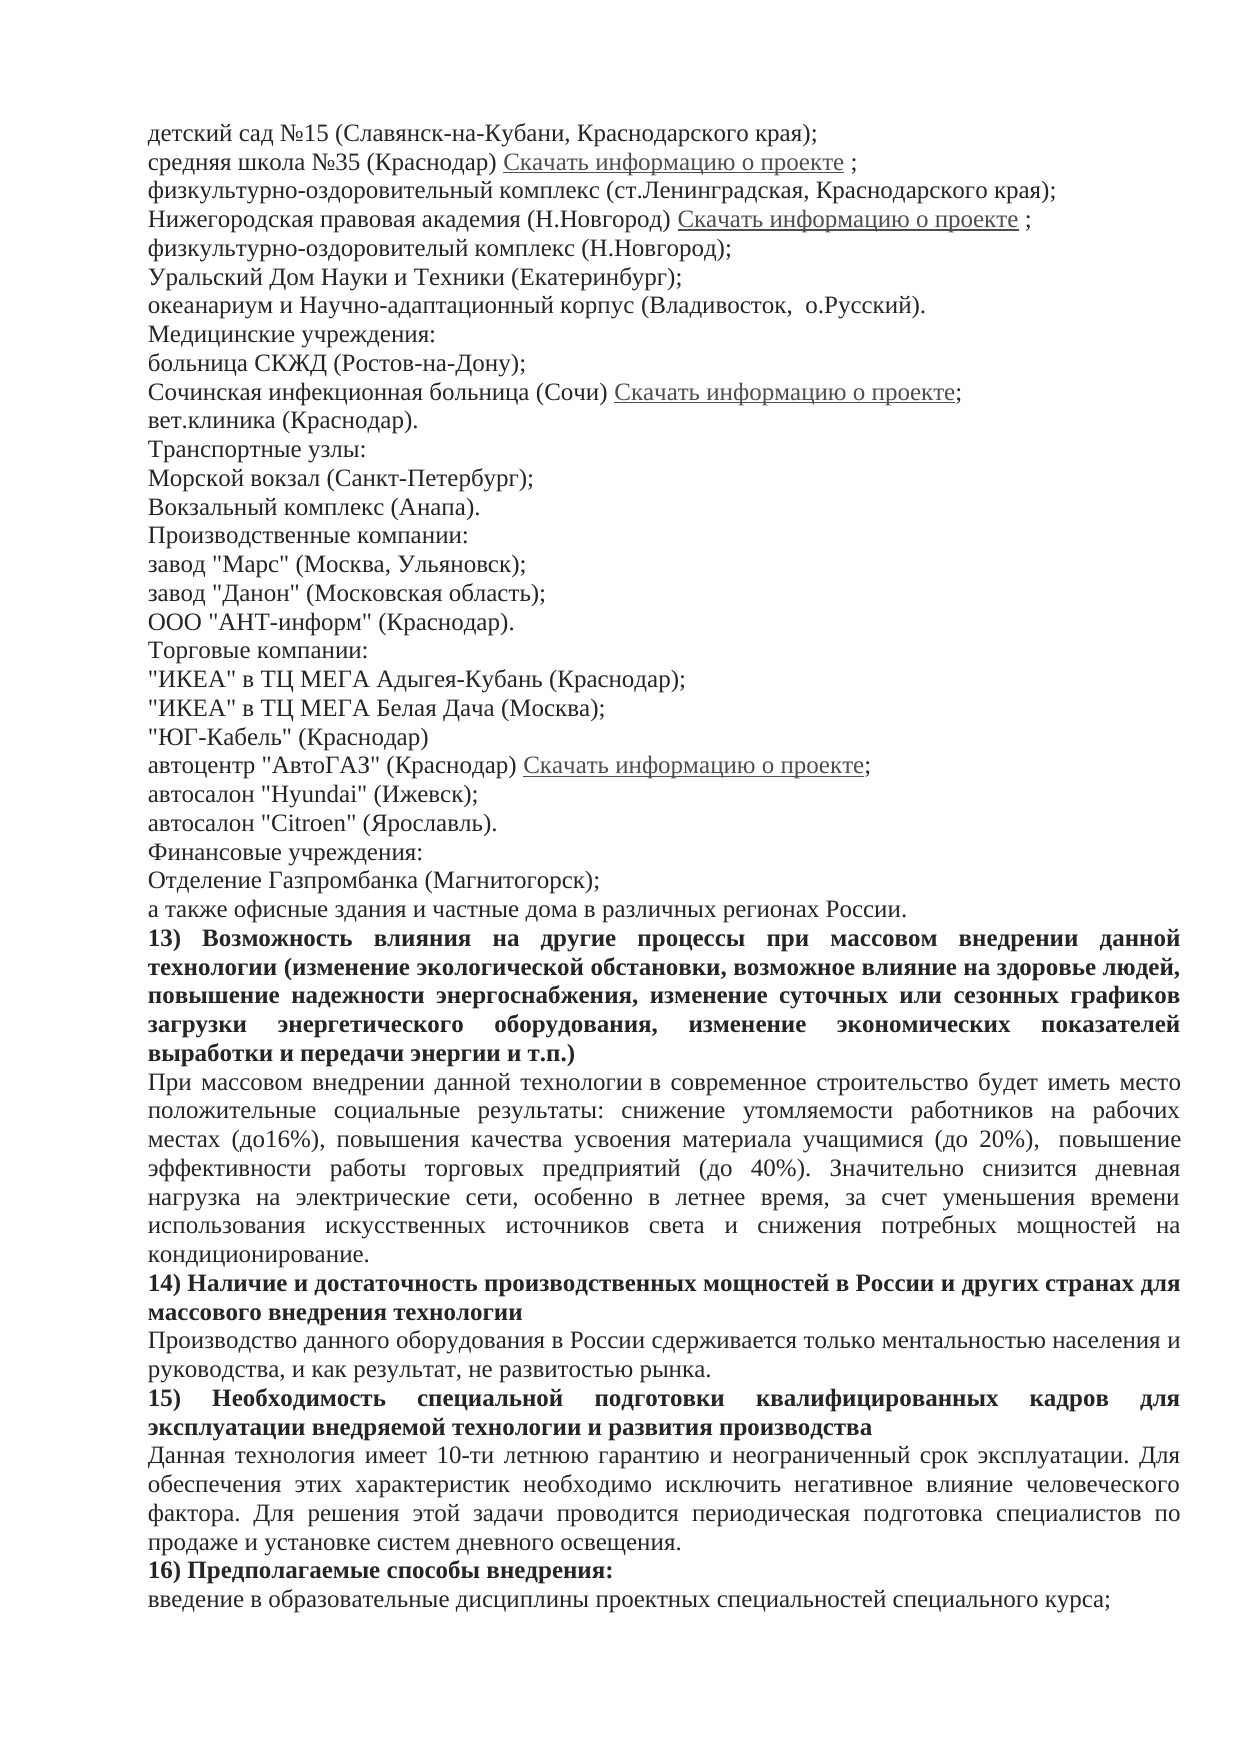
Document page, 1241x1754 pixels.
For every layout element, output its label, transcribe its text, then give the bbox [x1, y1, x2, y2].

list автоцентр "АвтоГАЗ" (Краснодар) Скачать информацию о проекте; [110, 751, 1181, 779]
text Данная технология имеет 10-ти летнюю гарантию и неограниченный срок эксплуатации. Для обеспечения этих характеристик необходимо исключить негативное влияние человеческого фактора. Для решения этой задачи проводится периодическая подготовка специалистов по продаже и установке систем дневного освещения. [148, 1441, 1181, 1556]
list "ИКЕА" в ТЦ МЕГА Белая Дача (Москва); [110, 693, 1181, 722]
text 16) Предполагаемые способы внедрения: [148, 1556, 1181, 1584]
list "ИКЕА" в ТЦ МЕГА Адыгея-Кубань (Краснодар); [110, 664, 1181, 693]
list океанариум и Научно-адаптационный корпус (Владивосток, о.Русский). [110, 291, 1181, 319]
text Медицинские учреждения: [148, 319, 1181, 348]
list Уральский Дом Науки и Техники (Екатеринбург); [110, 262, 1181, 291]
list завод "Данон" (Московская область); [110, 578, 1181, 607]
list вет.клиника (Краснодар). [110, 406, 1181, 434]
text Финансовые учреждения: [148, 837, 1181, 866]
list введение в образовательные дисциплины проектных специальностей специального курса; [110, 1584, 1181, 1613]
text Производство данного оборудования в России сдерживается только ментальностью населения и руководства, и как результат, не развитостью рынка. [148, 1326, 1181, 1383]
text Производственные компании: [148, 521, 1181, 549]
list Отделение Газпромбанка (Магнитогорск); [110, 866, 1181, 894]
list автосалон "Citroen‎" (Ярославль). [110, 808, 1181, 837]
text 13) Возможность влияния на другие процессы при массовом внедрении данной технологии (изменение экологической обстановки, возможное влияние на здоровье людей, повышение надежности энергоснабжения, изменение суточных или сезонных графиков загрузки энергетического оборудования, изменение экономических показателей выработки и передачи энергии и т.п.) [148, 923, 1181, 1067]
list физкультурно-оздоровителый комплекс (Н.Новгород); [110, 233, 1181, 262]
text а также офисные здания и частные дома в различных регионах России. [148, 894, 1181, 923]
list больница СКЖД (Ростов-на-Дону); [110, 348, 1181, 377]
list Вокзальный комплекс (Анапа). [110, 492, 1181, 521]
list физкультурно-оздоровительный комплекс (ст.Ленинградская, Краснодарского края); [110, 176, 1181, 204]
text Торговые компании: [148, 636, 1181, 664]
list детский сад №15 (Славянск-на-Кубани, Краснодарского края); [110, 118, 1181, 147]
text 15) Необходимость специальной подготовки квалифицированных кадров для эксплуатации внедряемой технологии и развития производства [148, 1383, 1181, 1441]
text При массовом внедрении данной технологии в современное строительство будет иметь место положительные социальные результаты: снижение утомляемости работников на рабочих местах (до16%), повышения качества усвоения материала учащимися (до 20%), повышение эффективности работы торговых предприятий (до 40%). Значительно снизится дневная нагрузка на электрические сети, особенно в летнее время, за счет уменьшения времени использования искусственных источников света и снижения потребных мощностей на кондиционирование. [148, 1067, 1181, 1268]
text 14) Наличие и достаточность производственных мощностей в России и других странах для массового внедрения технологии [148, 1268, 1181, 1326]
list ООО "АНТ-информ" (Краснодар). [110, 607, 1181, 636]
list завод "Марс" (Москва, Ульяновск); [110, 549, 1181, 578]
list Нижегородская правовая академия (Н.Новгород) Скачать информацию о проекте ; [110, 204, 1181, 233]
text Транспортные узлы: [148, 434, 1181, 463]
list средняя школа №35 (Краснодар) Скачать информацию о проекте ; [110, 147, 1181, 176]
list автосалон "Hyundai" (Ижевск); [110, 779, 1181, 808]
list Морской вокзал (Санкт-Петербург); [110, 463, 1181, 492]
list Сочинская инфекционная больница (Сочи) Скачать информацию о проекте; [110, 377, 1181, 406]
list "ЮГ-Кабель" (Краснодар) [110, 722, 1181, 751]
